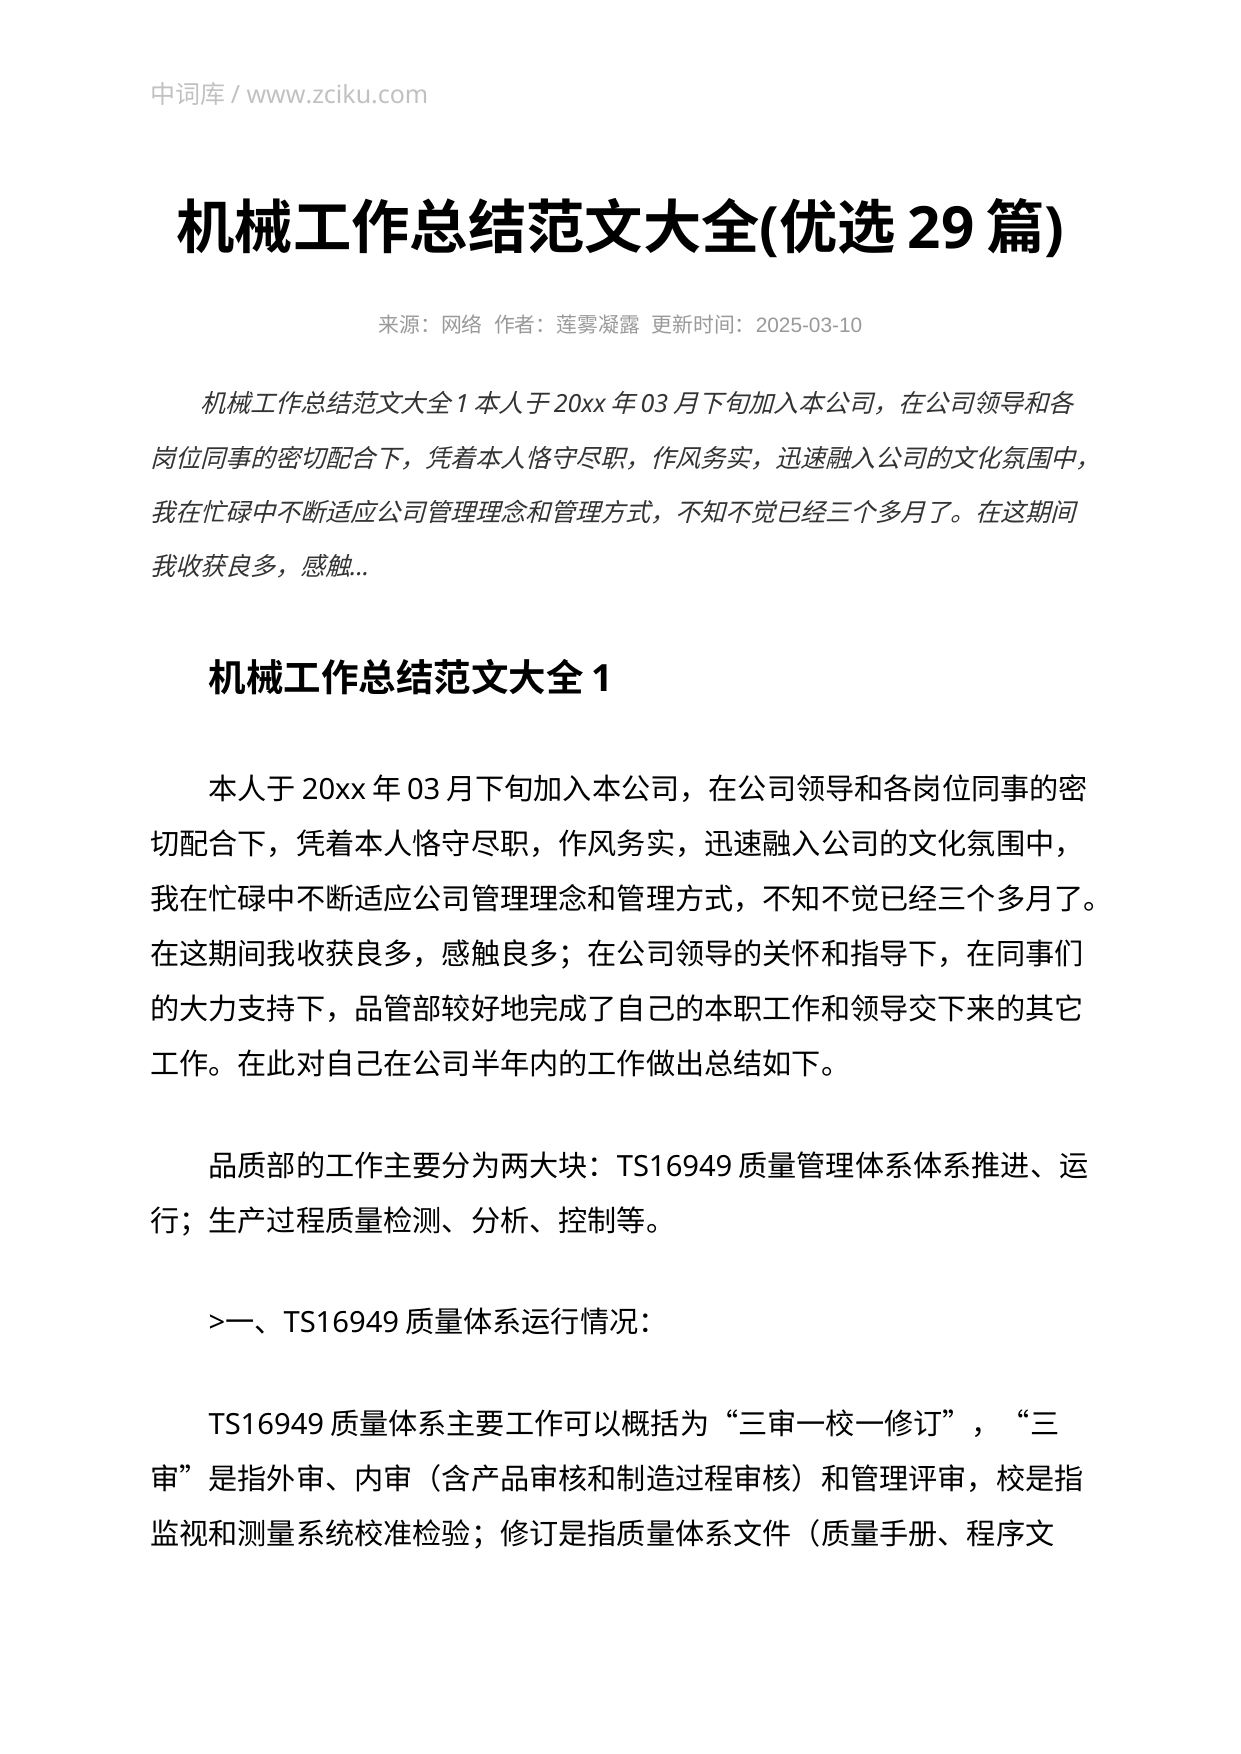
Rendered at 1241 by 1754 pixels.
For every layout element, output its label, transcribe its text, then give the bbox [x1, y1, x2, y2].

text 机械工作总结范文大全1 [150, 648, 1090, 703]
text 机械工作总结范文大全1本人于20xx年03月下旬加入本公司，在公司领导和各岗位同事的密切配合下，凭着本人恪守尽职，作风务实，迅速融入公司的文化氛围中，我在忙碌中不断适应公司管理理念和管理方式，不知不觉已经三个多月了。在这期间我收获良多，感触... [150, 384, 1090, 583]
text >一、TS16949质量体系运行情况： [150, 1299, 1090, 1341]
subtitle 机械工作总结范文大全(优选29篇) [150, 181, 1090, 266]
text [150, 1401, 1090, 1553]
text 来源：网络 作者：莲雾凝露 更新时间：2025-03-10 [150, 313, 1090, 337]
text 本人于20xx年03月下旬加入本公司，在公司领导和各岗位同事的密切配合下，凭着本人恪守尽职，作风务实，迅速融入公司的文化氛围中，我在忙碌中不断适应公司管理理念和管理方式，不知不觉已经三个多月了。在这期间我收获良多，感触良多；在公司领导的关怀和指导下，在同事们的大力支持下，品管部较好地完成了自己的本职工作和领导交下来的其它工作。在此对自己在公司半年内的工作做出总结如下。 [150, 766, 1090, 1083]
text 品质部的工作主要分为两大块：TS16949质量管理体系体系推进、运行；生产过程质量检测、分析、控制等。 [150, 1142, 1090, 1239]
